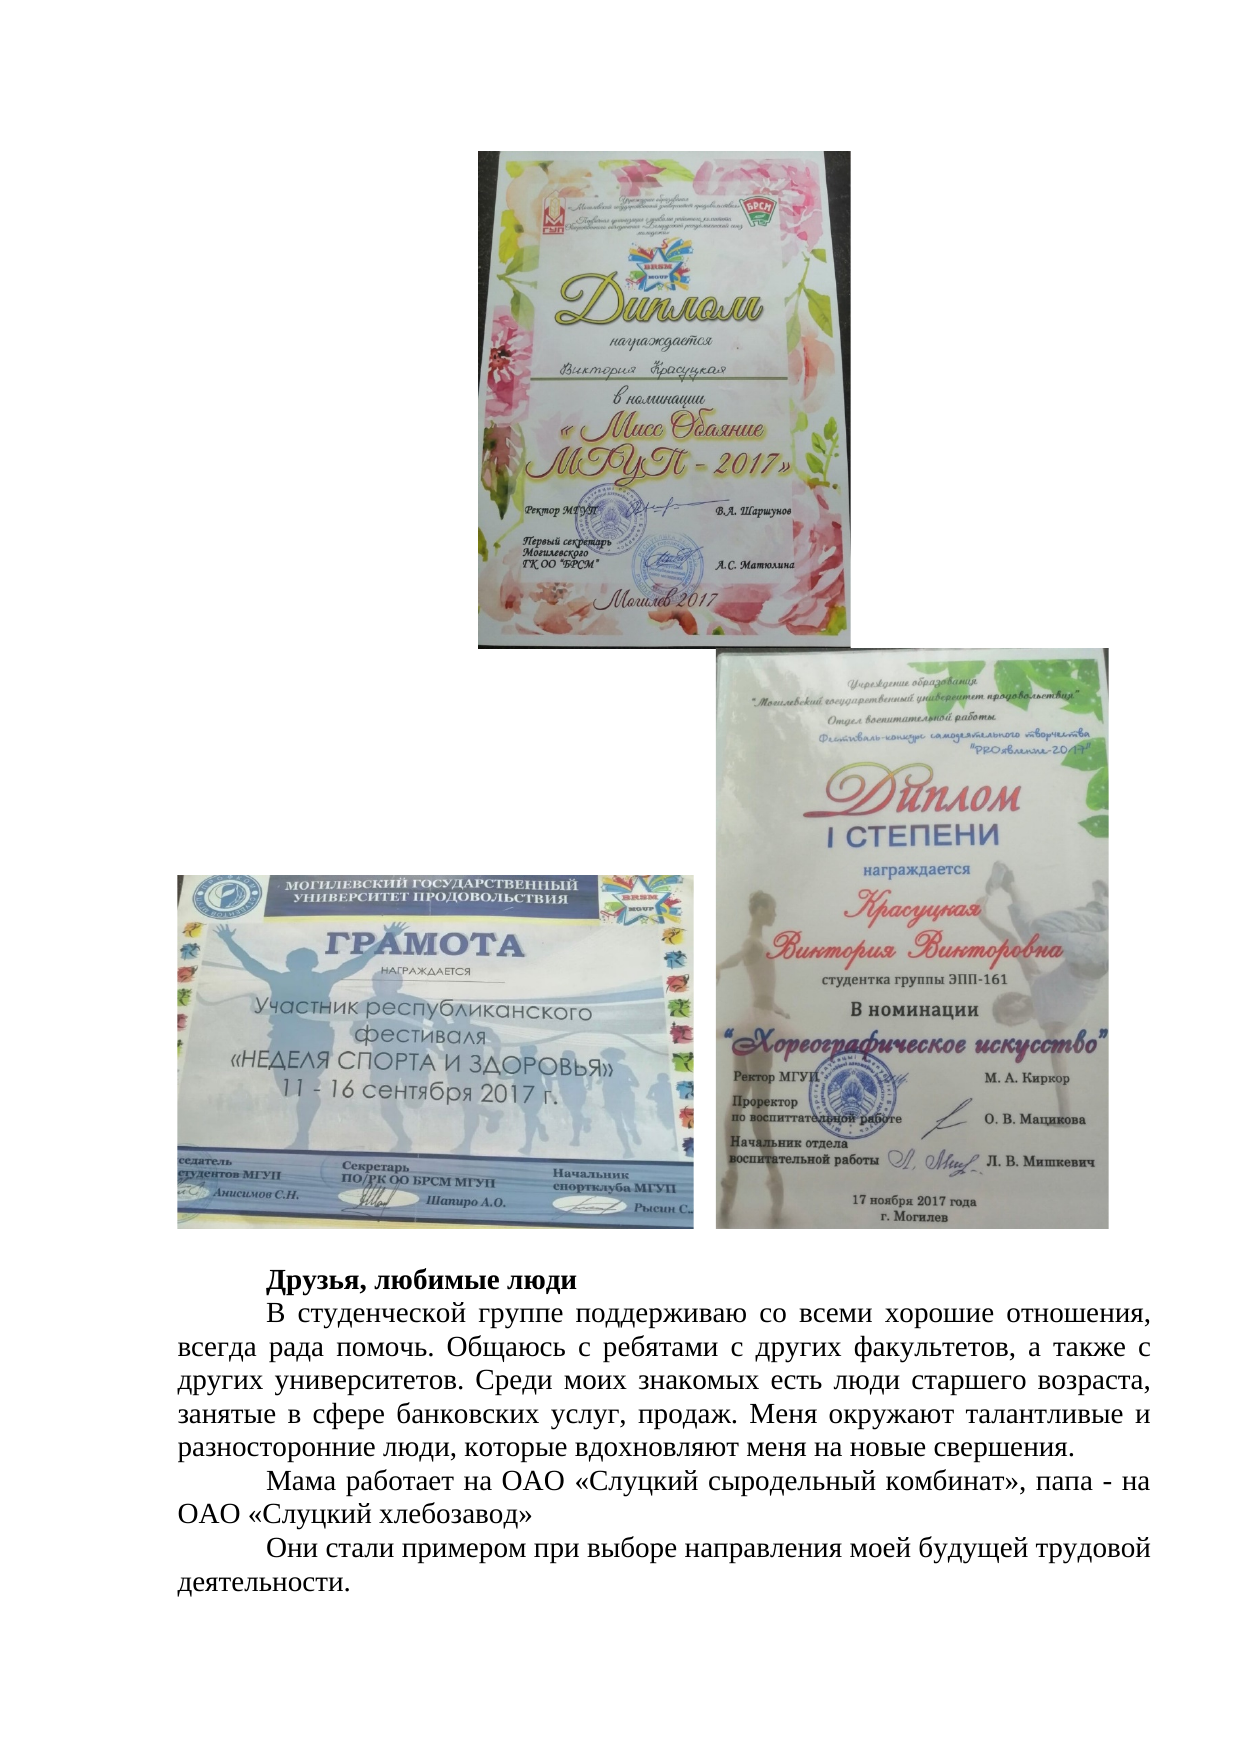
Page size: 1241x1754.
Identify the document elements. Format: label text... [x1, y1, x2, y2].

text Они стали примером при выборе направления моей будущей трудовой деятельности. [177, 1530, 1152, 1597]
picture [177, 875, 694, 1229]
text Мама работает на ОАО «Слуцкий сыродельный комбинат», папа - на ОАО «Слуцкий хлебозавод» [177, 1463, 1152, 1530]
picture [478, 151, 1109, 1229]
text В студенческой группе поддерживаю со всеми хорошие отношения, всегда рада помочь. Общаюсь с ребятами с других факультетов, а также с других университетов. Среди моих знакомых есть люди старшего возраста, занятые в сфере банковских услуг, продаж. Меня окружают талантливые и разносторонние люди, которые вдохновляют меня на новые свершения. [177, 1295, 1152, 1463]
text Друзья, любимые люди [177, 1262, 1152, 1295]
